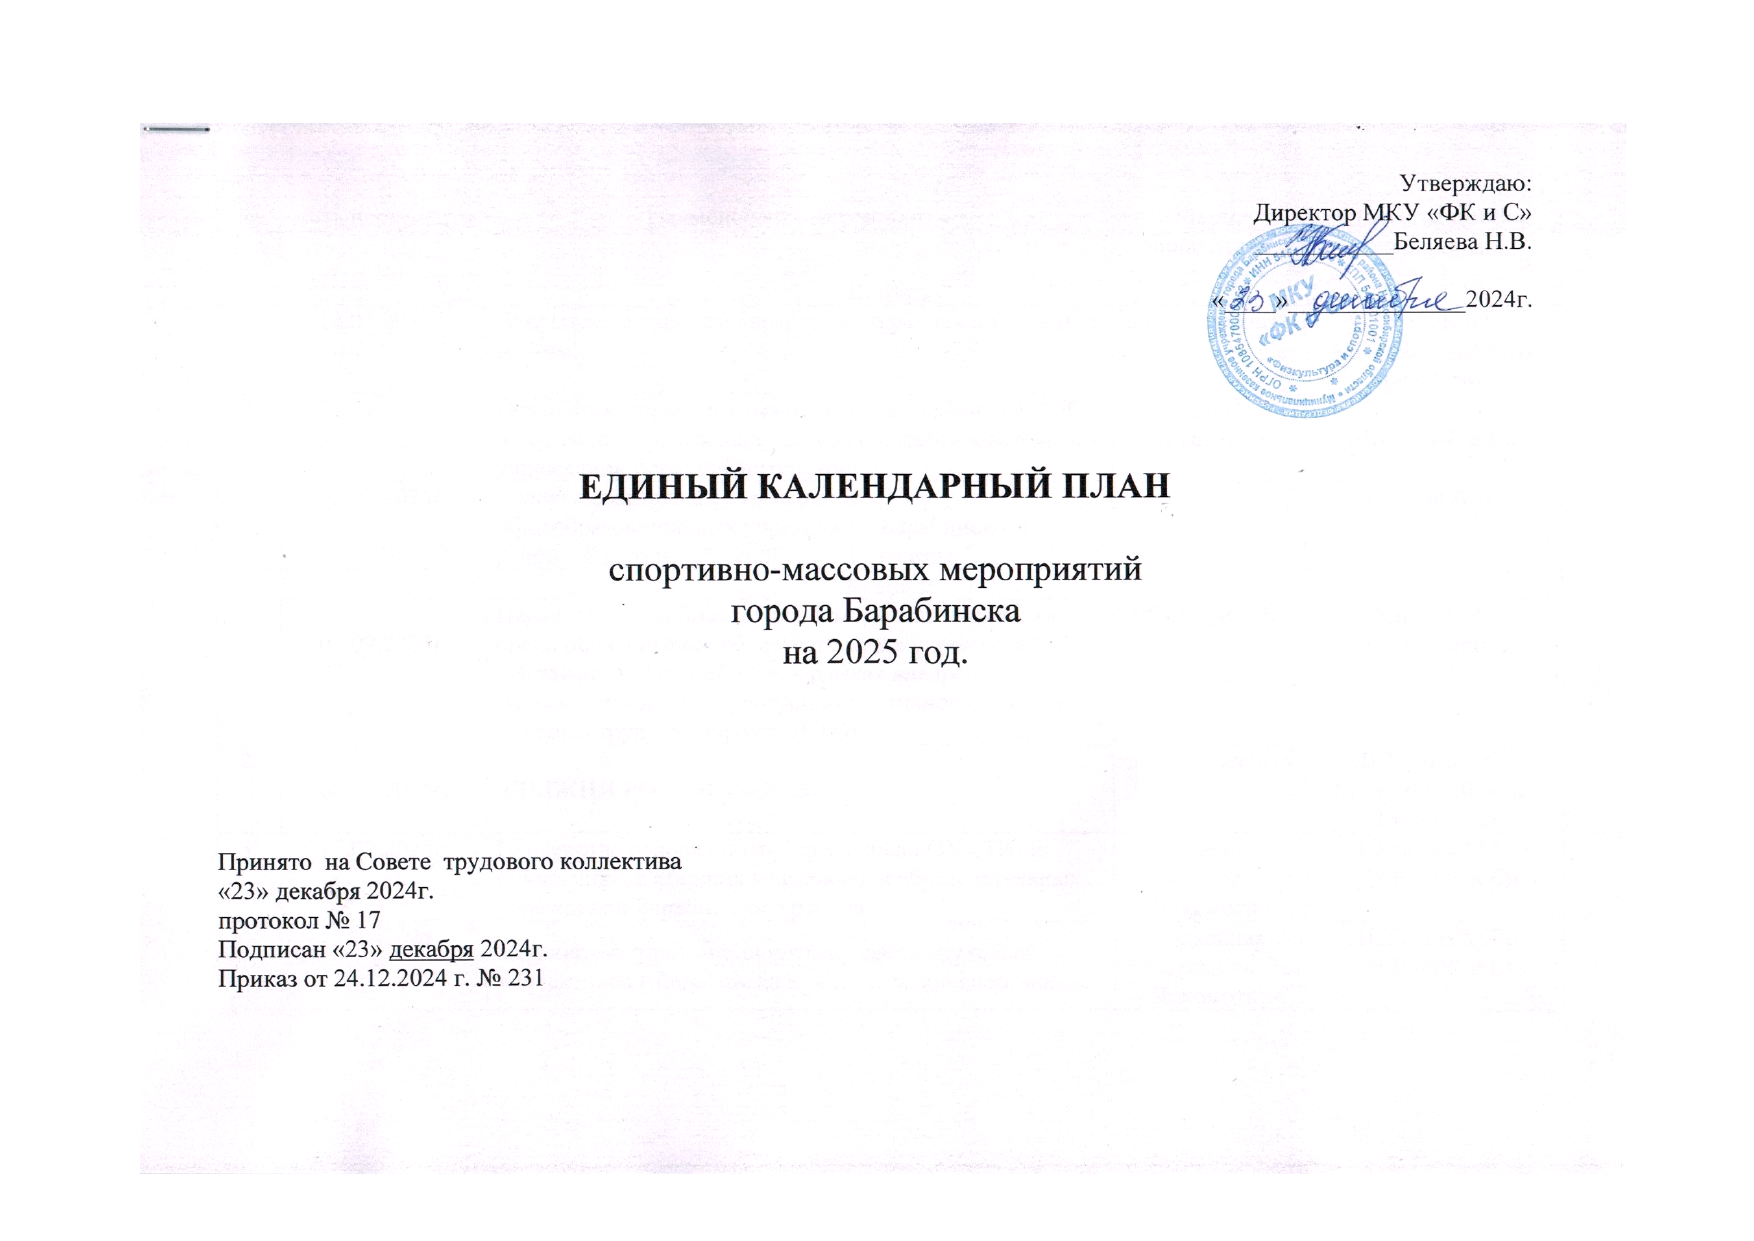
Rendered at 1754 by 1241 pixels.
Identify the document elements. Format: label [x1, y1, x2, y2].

picture [124, 123, 1641, 1174]
